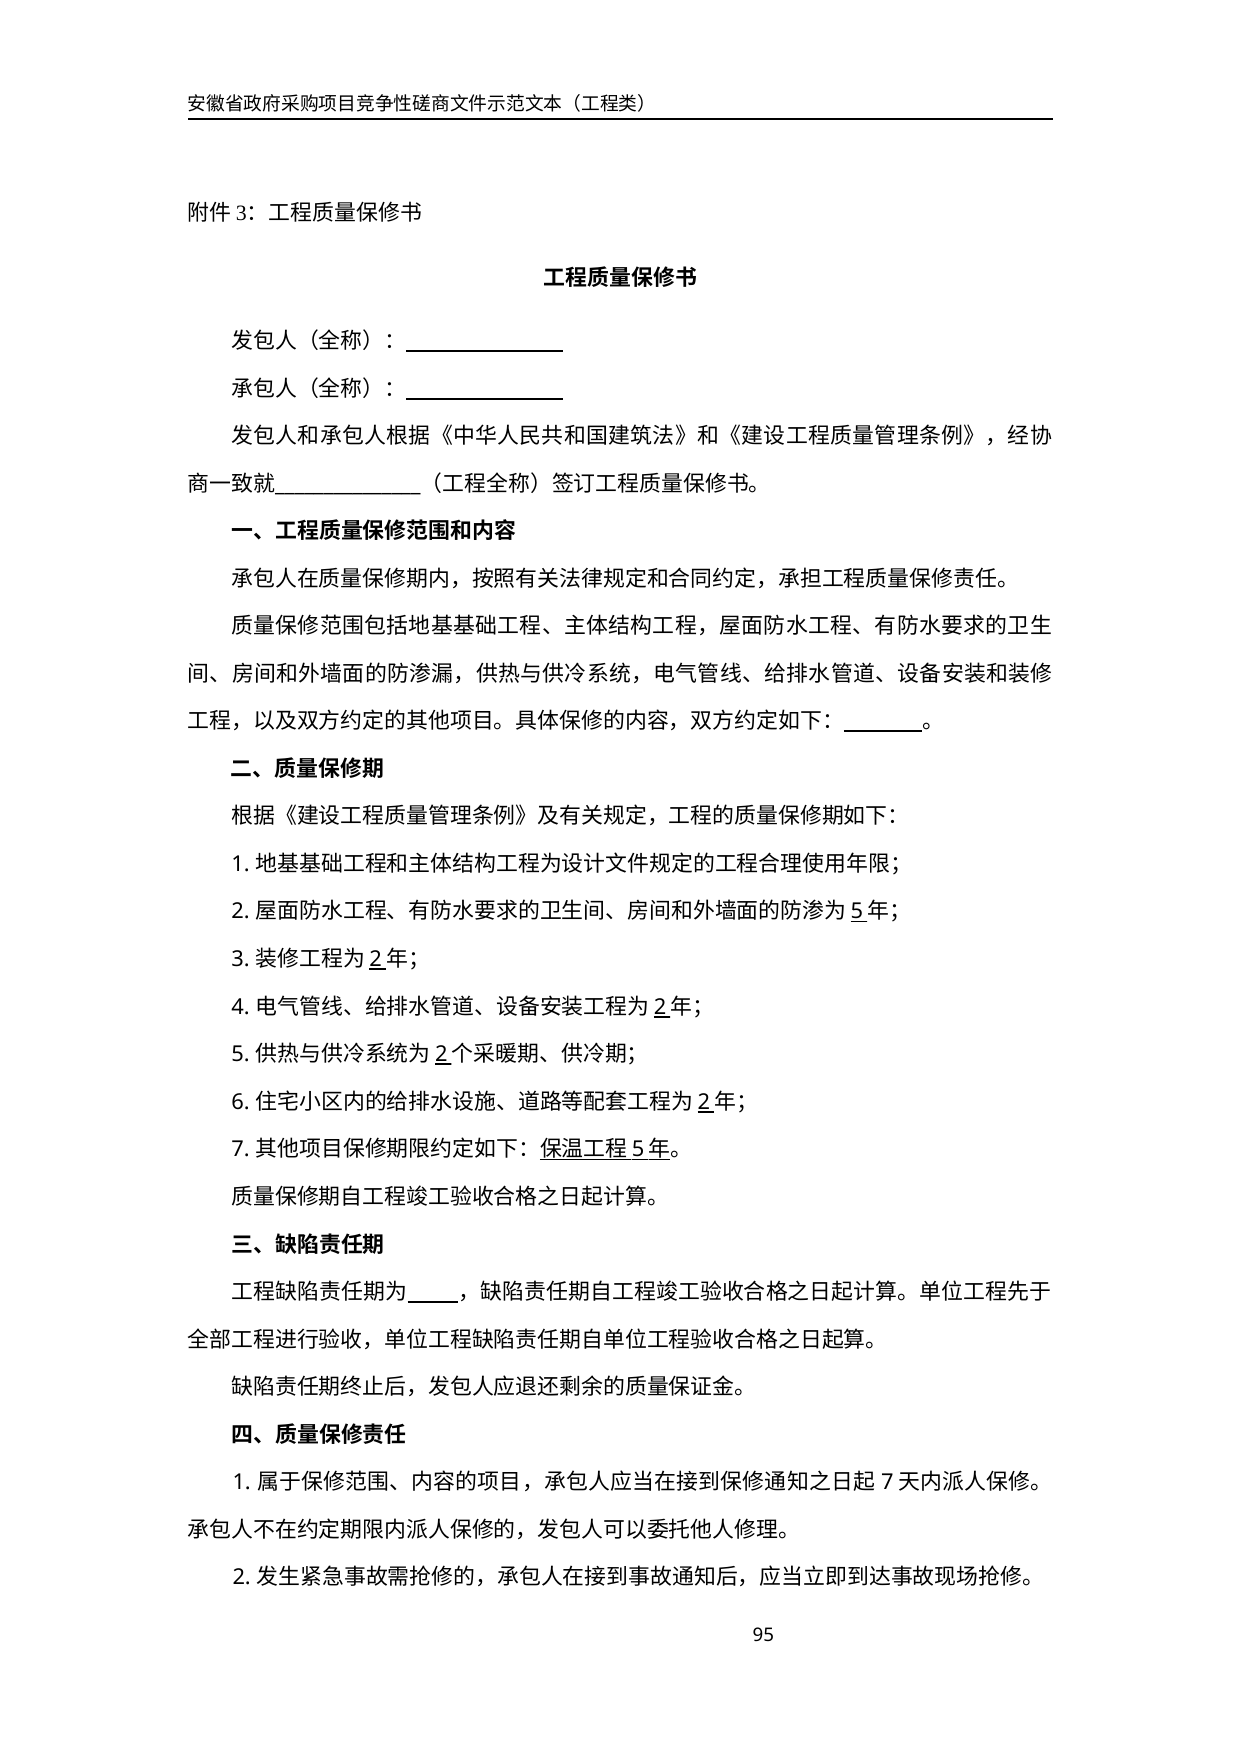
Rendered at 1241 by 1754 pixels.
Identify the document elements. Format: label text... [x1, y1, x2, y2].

text 3. 装修工程为2年； [187, 941, 1053, 973]
text 附件3：工程质量保修书 [187, 194, 1053, 227]
text 发包人和承包人根据《中华人民共和国建筑法》和《建设工程质量管理条例》，经协商一致就_______________（工程全称）签订工程质量保修书。 [187, 418, 1053, 497]
text 缺陷责任期终止后，发包人应退还剩余的质量保证金。 [187, 1369, 1053, 1401]
text 三、缺陷责任期 [187, 1227, 1053, 1258]
text 4. 电气管线、给排水管道、设备安装工程为2年； [187, 989, 1053, 1020]
text 工程缺陷责任期为 ，缺陷责任期自工程竣工验收合格之日起计算。单位工程先于全部工程进行验收，单位工程缺陷责任期自单位工程验收合格之日起算。 [187, 1274, 1053, 1353]
text 一、工程质量保修范围和内容 [187, 513, 1053, 545]
text 工程质量保修书 [187, 259, 1053, 291]
text 质量保修期自工程竣工验收合格之日起计算。 [187, 1179, 1053, 1211]
text 承包人（全称）： [187, 371, 1053, 402]
text 质量保修范围包括地基基础工程、主体结构工程，屋面防水工程、有防水要求的卫生间、房间和外墙面的防渗漏，供热与供冷系统，电气管线、给排水管道、设备安装和装修工程，以及双方约定的其他项目。具体保修的内容，双方约定如下： 。 [187, 608, 1053, 735]
text 7. 其他项目保修期限约定如下：保温工程5年。 [187, 1131, 1053, 1163]
text 发包人（全称）： [187, 323, 1053, 355]
text 四、质量保修责任 [187, 1417, 1053, 1448]
text 二、质量保修期 [187, 751, 1053, 782]
text 2. 屋面防水工程、有防水要求的卫生间、房间和外墙面的防渗为5年； [187, 893, 1053, 925]
text 2. 发生紧急事故需抢修的，承包人在接到事故通知后，应当立即到达事故现场抢修。 [187, 1559, 1053, 1591]
text 1. 属于保修范围、内容的项目，承包人应当在接到保修通知之日起7天内派人保修。承包人不在约定期限内派人保修的，发包人可以委托他人修理。 [187, 1464, 1053, 1543]
text 6. 住宅小区内的给排水设施、道路等配套工程为2年； [187, 1084, 1053, 1116]
text 1. 地基基础工程和主体结构工程为设计文件规定的工程合理使用年限； [187, 846, 1053, 878]
text 承包人在质量保修期内，按照有关法律规定和合同约定，承担工程质量保修责任。 [187, 561, 1053, 592]
text 根据《建设工程质量管理条例》及有关规定，工程的质量保修期如下： [187, 798, 1053, 830]
text 5. 供热与供冷系统为2个采暖期、供冷期； [187, 1036, 1053, 1068]
